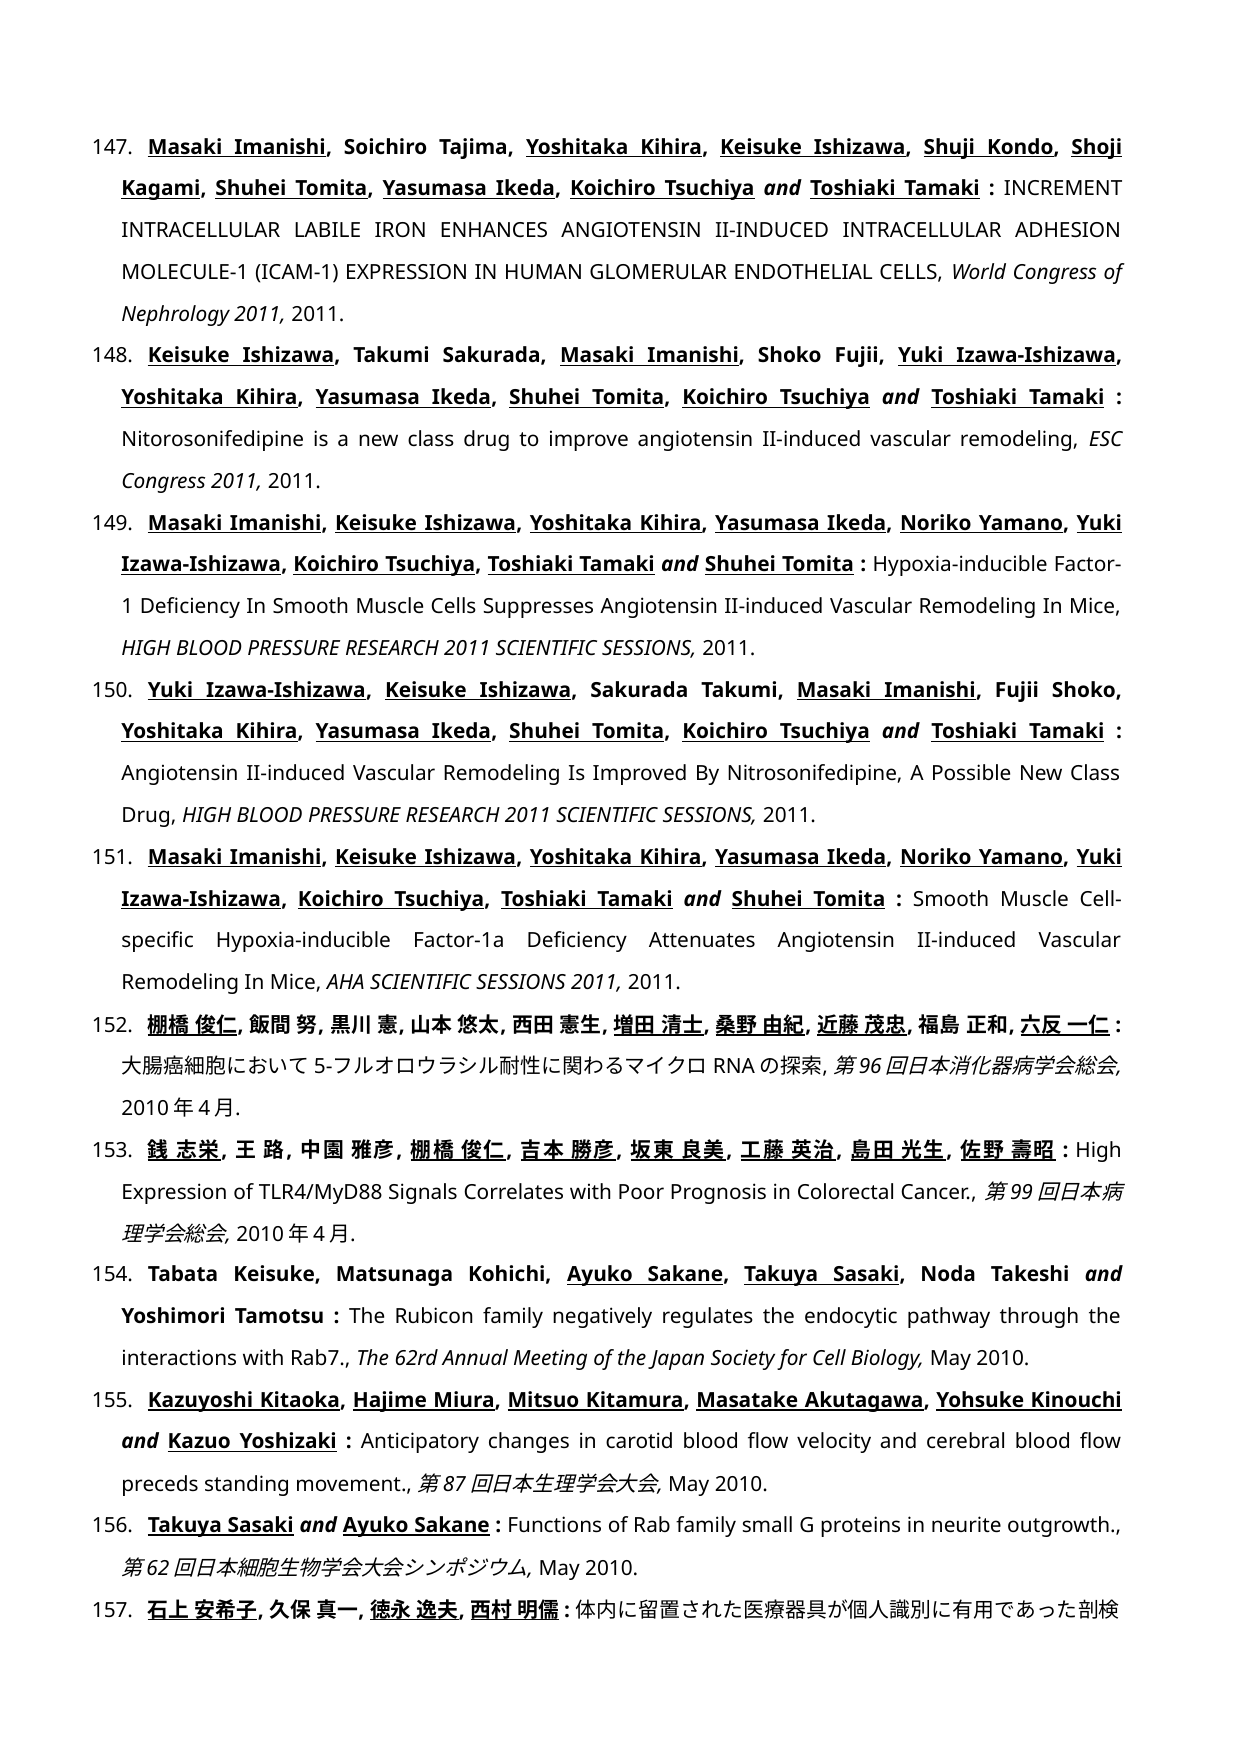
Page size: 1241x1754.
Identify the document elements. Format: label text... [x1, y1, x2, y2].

list Masaki Imanishi, Keisuke Ishizawa, Yoshitaka Kihira, Yasumasa Ikeda, Noriko Yamano, Yuki Izawa-Ishizawa, Koichiro Tsuchiya, Toshiaki Tamaki and Shuhei Tomita : Hypoxia-inducible Factor-1 Deficiency In Smooth Muscle Cells Suppresses Angiotensin II-induced Vascular Remodeling In Mice, HIGH BLOOD PRESSURE RESEARCH 2011 SCIENTIFIC SESSIONS, 2011. [92, 501, 1122, 668]
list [92, 1587, 1122, 1629]
list Takuya Sasaki and Ayuko Sakane : Functions of Rab family small G proteins in neurite outgrowth., 第62回日本細胞生物学会大会シンポジウム, May 2010. [92, 1503, 1122, 1587]
list Keisuke Ishizawa, Takumi Sakurada, Masaki Imanishi, Shoko Fujii, Yuki Izawa-Ishizawa, Yoshitaka Kihira, Yasumasa Ikeda, Shuhei Tomita, Koichiro Tsuchiya and Toshiaki Tamaki : Nitorosonifedipine is a new class drug to improve angiotensin II-induced vascular remodeling, ESC Congress 2011, 2011. [92, 334, 1122, 501]
list Yuki Izawa-Ishizawa, Keisuke Ishizawa, Sakurada Takumi, Masaki Imanishi, Fujii Shoko, Yoshitaka Kihira, Yasumasa Ikeda, Shuhei Tomita, Koichiro Tsuchiya and Toshiaki Tamaki : Angiotensin II-induced Vascular Remodeling Is Improved By Nitrosonifedipine, A Possible New Class Drug, HIGH BLOOD PRESSURE RESEARCH 2011 SCIENTIFIC SESSIONS, 2011. [92, 668, 1122, 835]
list 銭 志栄, 王 路, 中園 雅彦, 棚橋 俊仁, 吉本 勝彦, 坂東 良美, 工藤 英治, 島田 光生, 佐野 壽昭 : High Expression of TLR4/MyD88 Signals Correlates with Poor Prognosis in Colorectal Cancer., 第99回日本病理学会総会, 2010年4月. [92, 1128, 1122, 1253]
list Tabata Keisuke, Matsunaga Kohichi, Ayuko Sakane, Takuya Sasaki, Noda Takeshi and Yoshimori Tamotsu : The Rubicon family negatively regulates the endocytic pathway through the interactions with Rab7., The 62rd Annual Meeting of the Japan Society for Cell Biology, May 2010. [92, 1253, 1122, 1378]
list Masaki Imanishi, Soichiro Tajima, Yoshitaka Kihira, Keisuke Ishizawa, Shuji Kondo, Shoji Kagami, Shuhei Tomita, Yasumasa Ikeda, Koichiro Tsuchiya and Toshiaki Tamaki : INCREMENT INTRACELLULAR LABILE IRON ENHANCES ANGIOTENSIN II-INDUCED INTRACELLULAR ADHESION MOLECULE-1 (ICAM-1) EXPRESSION IN HUMAN GLOMERULAR ENDOTHELIAL CELLS, World Congress of Nephrology 2011, 2011. [92, 125, 1122, 334]
list Masaki Imanishi, Keisuke Ishizawa, Yoshitaka Kihira, Yasumasa Ikeda, Noriko Yamano, Yuki Izawa-Ishizawa, Koichiro Tsuchiya, Toshiaki Tamaki and Shuhei Tomita : Smooth Muscle Cell-specific Hypoxia-inducible Factor-1a Deficiency Attenuates Angiotensin II-induced Vascular Remodeling In Mice, AHA SCIENTIFIC SESSIONS 2011, 2011. [92, 835, 1122, 1002]
list 棚橋 俊仁, 飯間 努, 黒川 憲, 山本 悠太, 西田 憲生, 増田 清士, 桑野 由紀, 近藤 茂忠, 福島 正和, 六反 一仁 : 大腸癌細胞において5-フルオロウラシル耐性に関わるマイクロRNAの探索, 第96回日本消化器病学会総会, 2010年4月. [92, 1002, 1122, 1128]
list Kazuyoshi Kitaoka, Hajime Miura, Mitsuo Kitamura, Masatake Akutagawa, Yohsuke Kinouchi and Kazuo Yoshizaki : Anticipatory changes in carotid blood flow velocity and cerebral blood flow preceds standing movement., 第87回日本生理学会大会, May 2010. [92, 1378, 1122, 1503]
